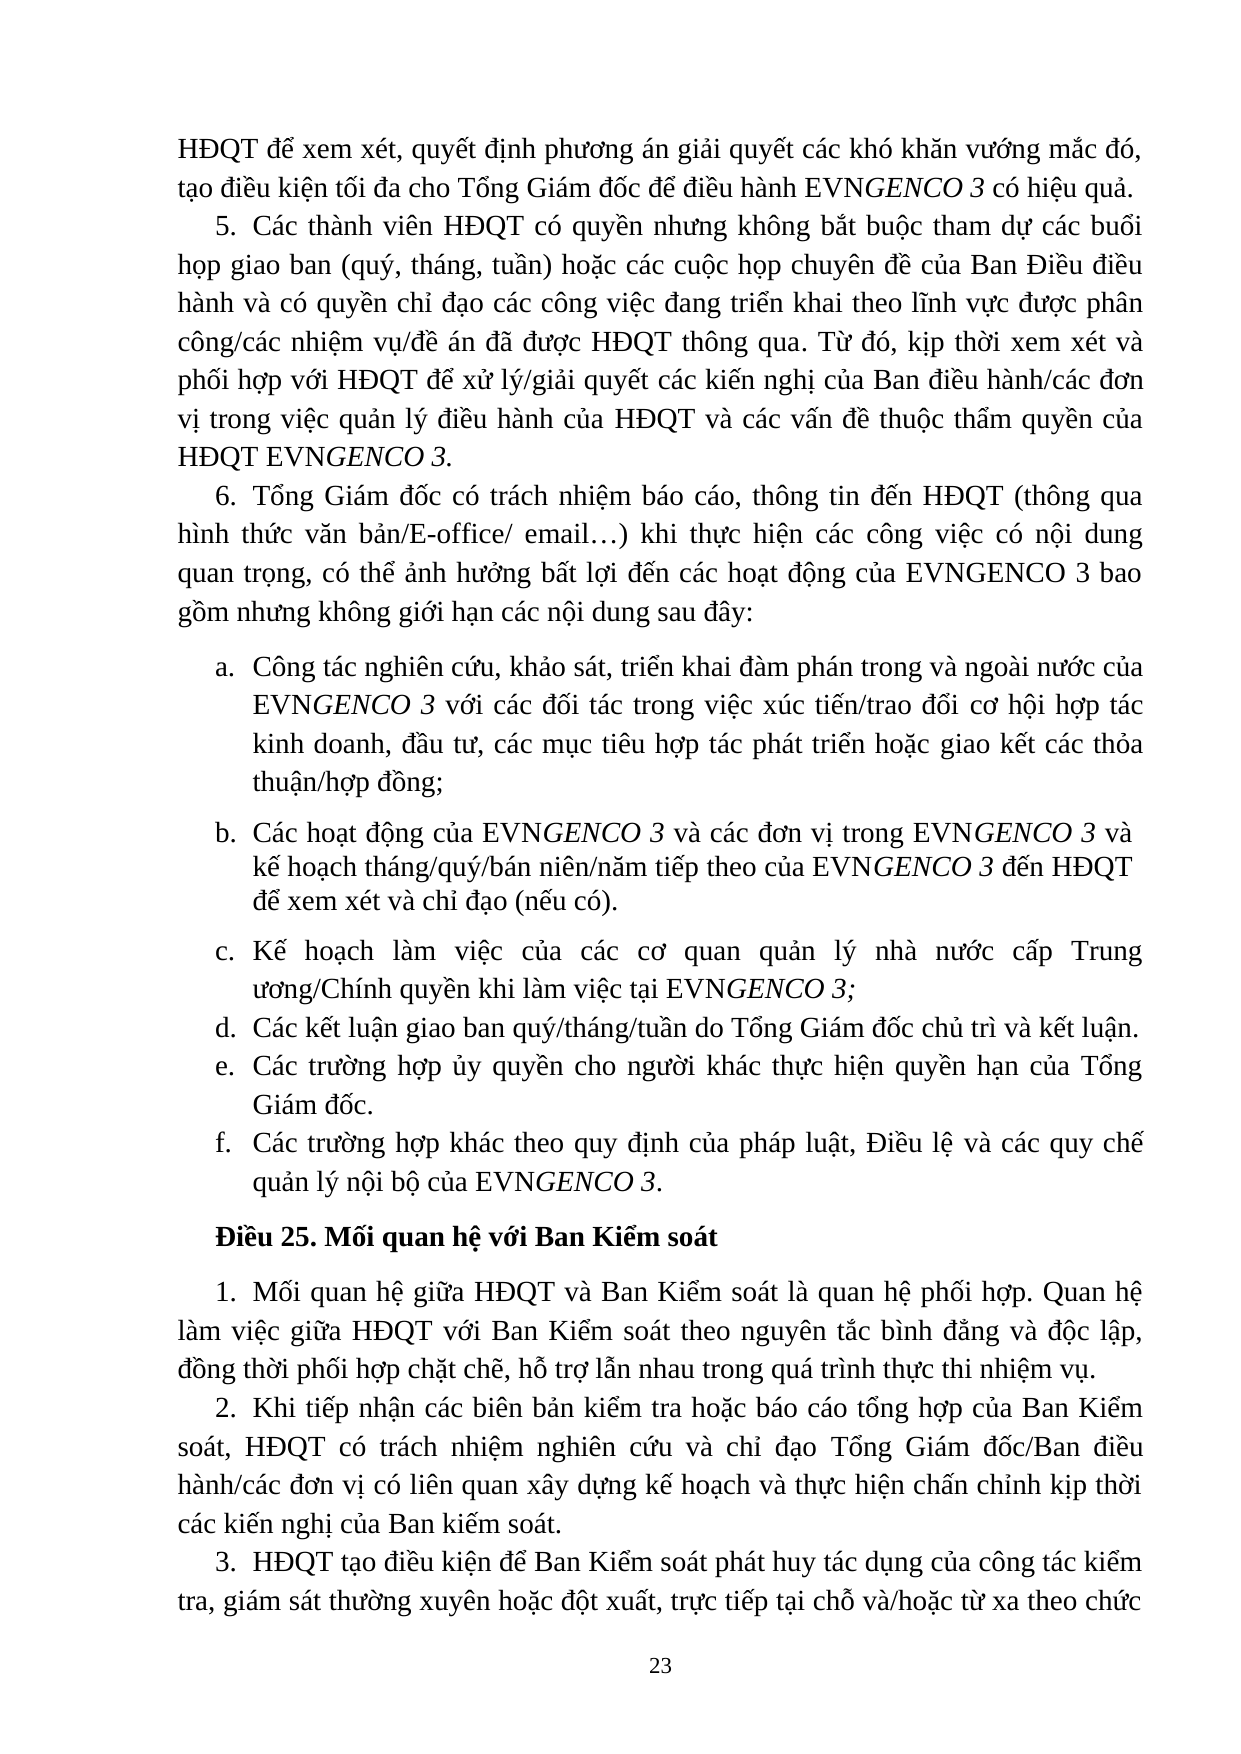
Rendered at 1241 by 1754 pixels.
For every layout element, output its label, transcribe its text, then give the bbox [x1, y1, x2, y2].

list Kế hoạch làm việc của các cơ quan quản lý nhà nước cấp Trung ương/Chính quyền khi làm việc tại EVNGENCO 3; [215, 933, 1144, 1005]
list Tổng Giám đốc có trách nhiệm báo cáo, thông tin đến HĐQT (thông qua hình thức văn bản/E-office/ email…) khi thực hiện các công việc có nội dung quan trọng, có thể ảnh hưởng bất lợi đến các hoạt động của EVNGENCO 3 bao gồm nhưng không giới hạn các nội dung sau đây: [177, 478, 1144, 627]
list Công tác nghiên cứu, khảo sát, triển khai đàm phán trong và ngoài nước của EVNGENCO 3 với các đối tác trong việc xúc tiến/trao đổi cơ hội hợp tác kinh doanh, đầu tư, các mục tiêu hợp tác phát triển hoặc giao kết các thỏa thuận/hợp đồng; [215, 649, 1144, 798]
list Các trường hợp khác theo quy định của pháp luật, Điều lệ và các quy chế quản lý nội bộ của EVNGENCO 3. [215, 1126, 1144, 1198]
list Các trường hợp ủy quyền cho người khác thực hiện quyền hạn của Tổng Giám đốc. [215, 1048, 1144, 1121]
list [177, 131, 1144, 203]
list Các thành viên HĐQT có quyền nhưng không bắt buộc tham dự các buổi họp giao ban (quý, tháng, tuần) hoặc các cuộc họp chuyên đề của Ban Điều điều hành và có quyền chỉ đạo các công việc đang triển khai theo lĩnh vực được phân công/các nhiệm vụ/đề án đã được HĐQT thông qua. Từ đó, kịp thời xem xét và phối hợp với HĐQT để xử lý/giải quyết các kiến nghị của Ban điều hành/các đơn vị trong việc quản lý điều hành của HĐQT và các vấn đề thuộc thẩm quyền của HĐQT EVNGENCO 3. [177, 208, 1144, 473]
list Mối quan hệ giữa HĐQT và Ban Kiểm soát là quan hệ phối hợp. Quan hệ làm việc giữa HĐQT với Ban Kiểm soát theo nguyên tắc bình đẳng và độc lập, đồng thời phối hợp chặt chẽ, hỗ trợ lẫn nhau trong quá trình thực thi nhiệm vụ. [177, 1274, 1144, 1385]
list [177, 1544, 1144, 1616]
list Khi tiếp nhận các biên bản kiểm tra hoặc báo cáo tổng hợp của Ban Kiểm soát, HĐQT có trách nhiệm nghiên cứu và chỉ đạo Tổng Giám đốc/Ban điều hành/các đơn vị có liên quan xây dựng kế hoạch và thực hiện chấn chỉnh kịp thời các kiến nghị của Ban kiếm soát. [177, 1390, 1144, 1539]
text Điều 25. Mối quan hệ với Ban Kiểm soát [177, 1219, 1144, 1253]
list Các hoạt động của EVNGENCO 3 và các đơn vị trong EVNGENCO 3 và kế hoạch tháng/quý/bán niên/năm tiếp theo của EVNGENCO 3 đến HĐQT để xem xét và chỉ đạo (nếu có). [215, 816, 1132, 916]
list Các kết luận giao ban quý/tháng/tuần do Tổng Giám đốc chủ trì và kết luận. [215, 1010, 1144, 1043]
